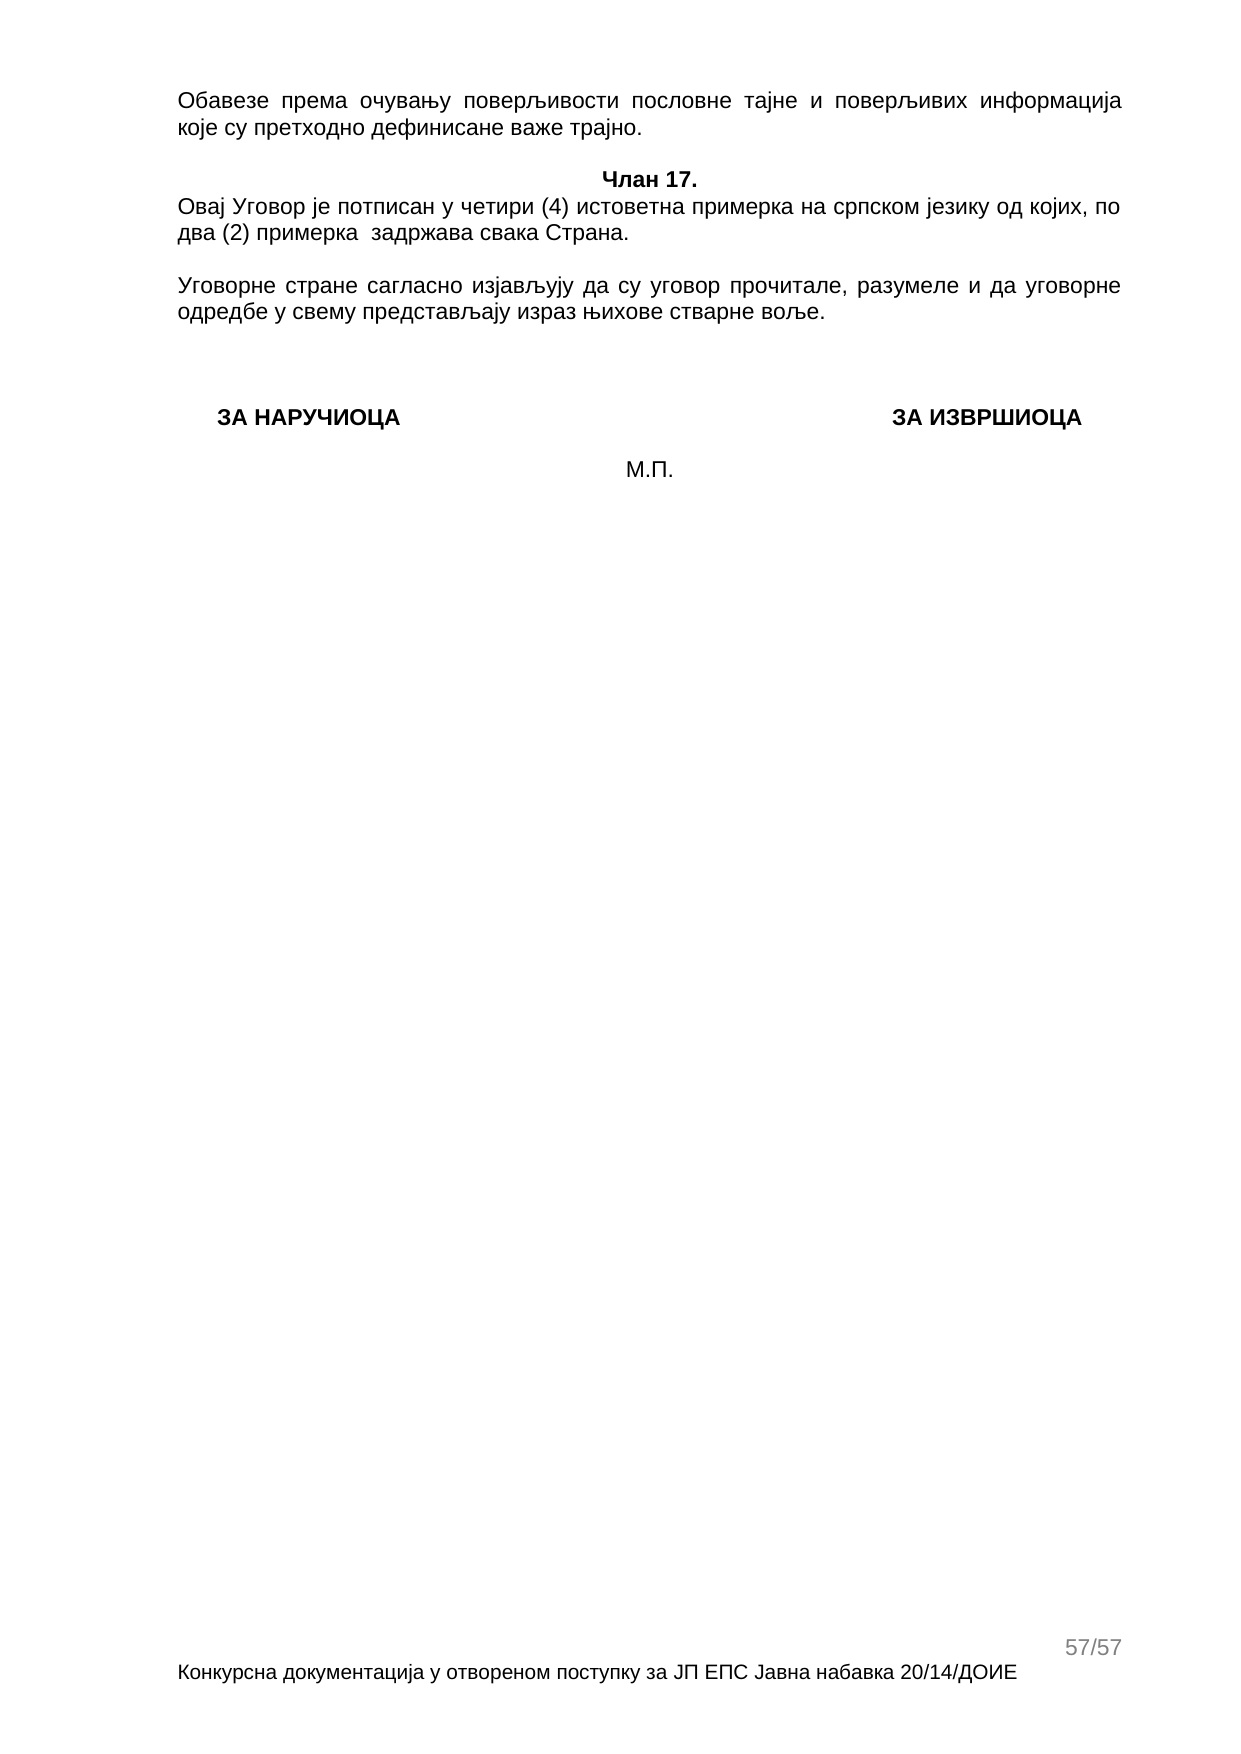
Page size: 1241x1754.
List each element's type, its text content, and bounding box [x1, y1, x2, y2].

text Обавезе према очувању поверљивости пословне тајне и поверљивих информација које су претходно дефинисане важе трајно. [177, 87, 1122, 140]
text Уговорне стране сагласно изјављују да су уговор прочитале, разумеле и да уговорне одредбе у свему представљају израз њихове стварне воље. [177, 272, 1122, 324]
text М.П. [177, 456, 1122, 482]
text ЗА НАРУЧИОЦА ЗА ИЗВРШИОЦА [177, 403, 1122, 430]
text Члан 17. [177, 166, 1122, 193]
text Овај Уговор је потписан у четири (4) истоветна примерка на српском језику од којих, по два (2) примерка задржава свака Страна. [177, 193, 1122, 245]
